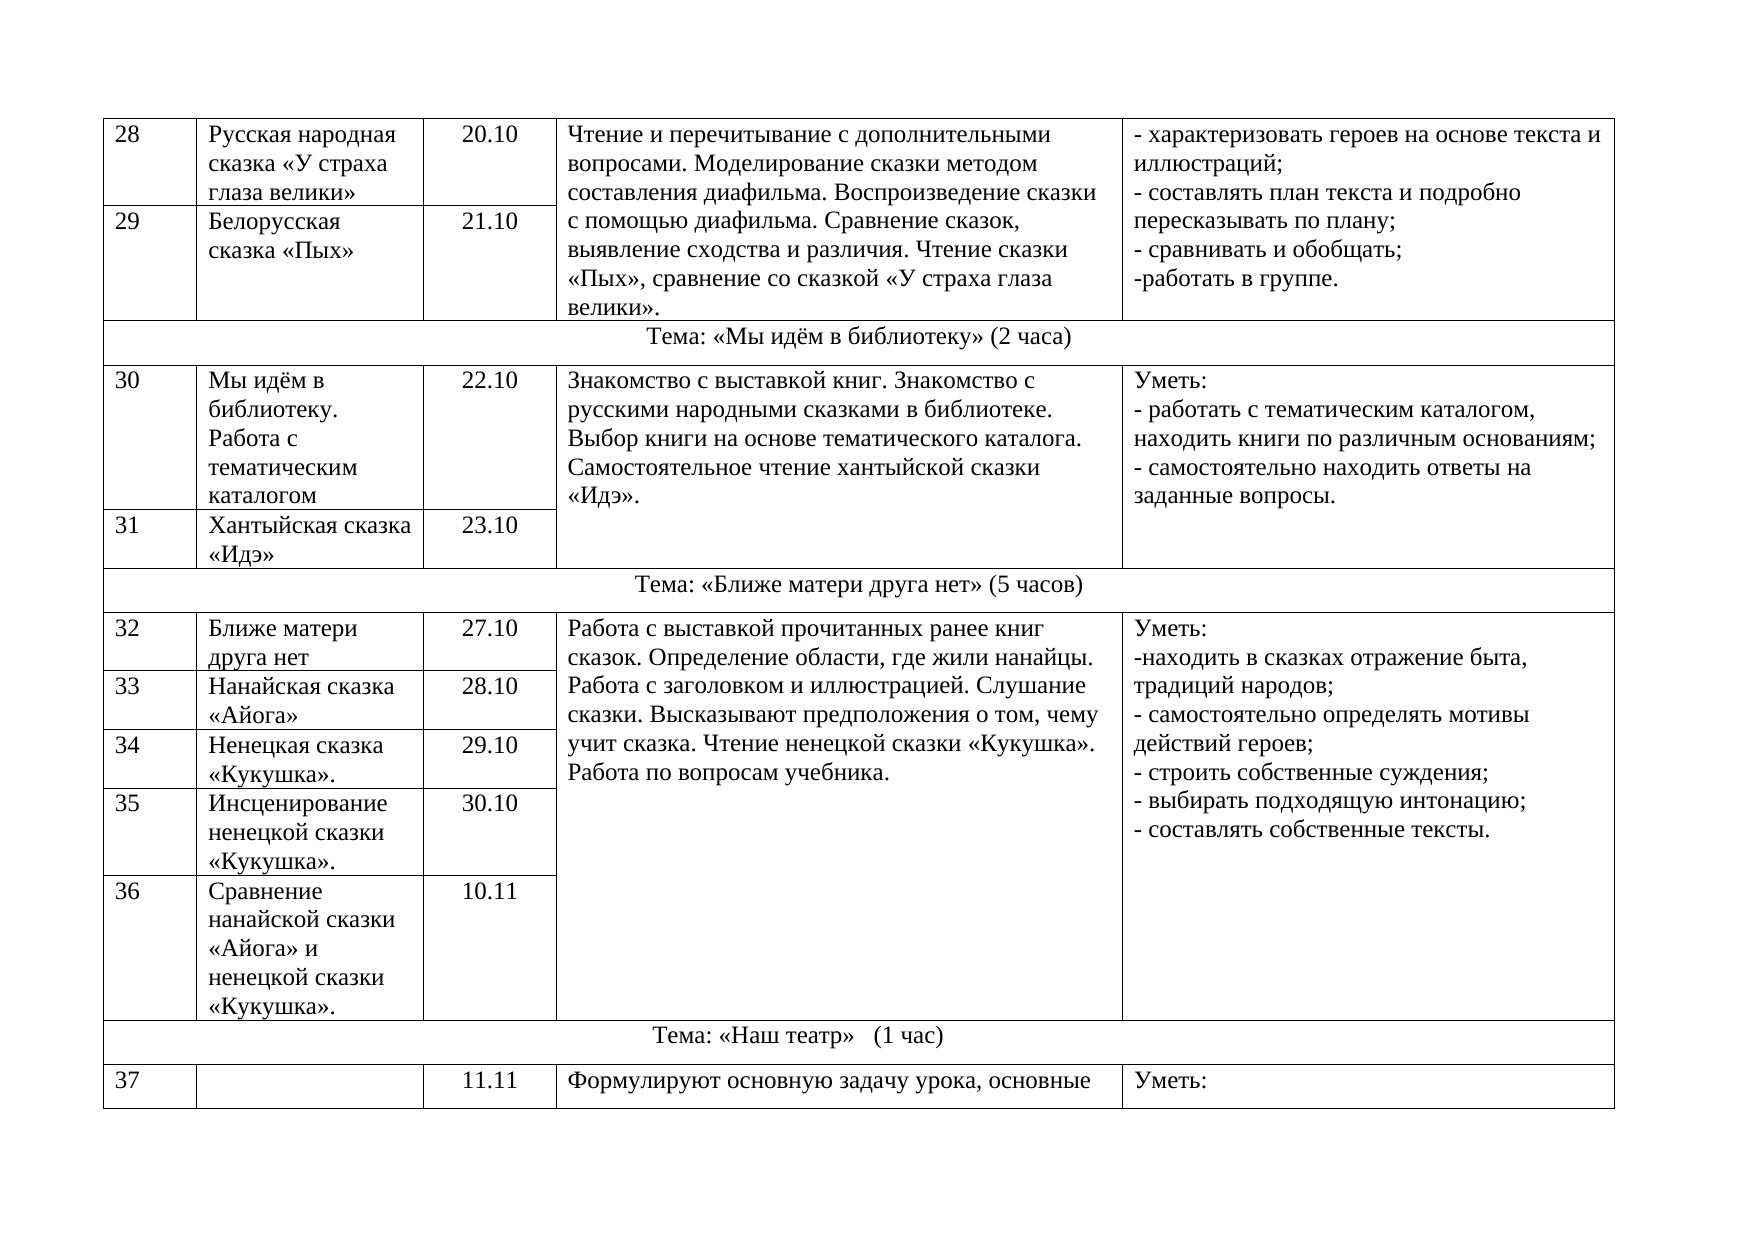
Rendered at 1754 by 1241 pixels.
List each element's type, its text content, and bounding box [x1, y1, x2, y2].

table_cell Уметь: -находить в сказках отражение быта, традиций народов; - самостоятельно определять мотивы действий героев; - строить собственные суждения; - выбирать подходящую интонацию; - составлять собственные тексты. [1123, 613, 1614, 1019]
table_cell 28.10 [424, 671, 556, 729]
table_cell 36 [104, 876, 196, 1019]
table_cell 23.10 [424, 510, 556, 568]
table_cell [1123, 1065, 1614, 1108]
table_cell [197, 1065, 423, 1108]
table_cell 21.10 [424, 206, 556, 320]
table_cell 29.10 [424, 730, 556, 787]
table_cell 34 [104, 730, 196, 787]
table_cell Работа с выставкой прочитанных ранее книг сказок. Определение области, где жили нанайцы. Работа с заголовком и иллюстрацией. Слушание сказки. Высказывают предположения о том, чему учит сказка. Чтение ненецкой сказки «Кукушка». Работа по вопросам учебника. [557, 613, 1122, 1019]
table_cell Хантыйская сказка «Идэ» [197, 510, 423, 568]
table_cell 20.10 [424, 119, 556, 205]
table_cell 30.10 [424, 789, 556, 875]
table_cell Мы идём в библиотеку. Работа с тематическим каталогом [197, 366, 423, 509]
table_cell Уметь: - работать с тематическим каталогом, находить книги по различным основаниям; - самостоятельно находить ответы на заданные вопросы. [1123, 366, 1614, 568]
table_cell Знакомство с выставкой книг. Знакомство с русскими народными сказками в библиотеке. Выбор книги на основе тематического каталога. Самостоятельное чтение хантыйской сказки «Идэ». [557, 366, 1122, 568]
table_cell Инсценирование ненецкой сказки «Кукушка». [197, 789, 423, 875]
table_cell Тема: «Ближе матери друга нет» (5 часов) [104, 569, 1614, 612]
table_cell 27.10 [424, 613, 556, 670]
table_cell 33 [104, 671, 196, 729]
table_cell 31 [104, 510, 196, 568]
table_cell 37 [104, 1065, 196, 1108]
table_cell 10.11 [424, 876, 556, 1019]
table_cell 32 [104, 613, 196, 670]
table_cell Белорусская сказка «Пых» [197, 206, 423, 320]
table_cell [557, 1065, 1122, 1108]
table_cell Нанайская сказка «Айога» [197, 671, 423, 729]
table_cell 30 [104, 366, 196, 509]
table_cell Тема: «Наш театр» (1 час) [104, 1021, 1614, 1064]
table_cell Русская народная сказка «У страха глаза велики» [197, 119, 423, 205]
table_cell Тема: «Мы идём в библиотеку» (2 часа) [104, 321, 1614, 364]
table_cell 35 [104, 789, 196, 875]
table_cell 22.10 [424, 366, 556, 509]
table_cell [557, 119, 1122, 320]
table_cell Ненецкая сказка «Кукушка». [197, 730, 423, 787]
table_cell 28 [104, 119, 196, 205]
table_cell Сравнение нанайской сказки «Айога» и ненецкой сказки «Кукушка». [197, 876, 423, 1019]
table_cell 29 [104, 206, 196, 320]
table_cell Ближе матери друга нет [197, 613, 423, 670]
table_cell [1123, 119, 1614, 320]
table_cell 11.11 [424, 1065, 556, 1108]
